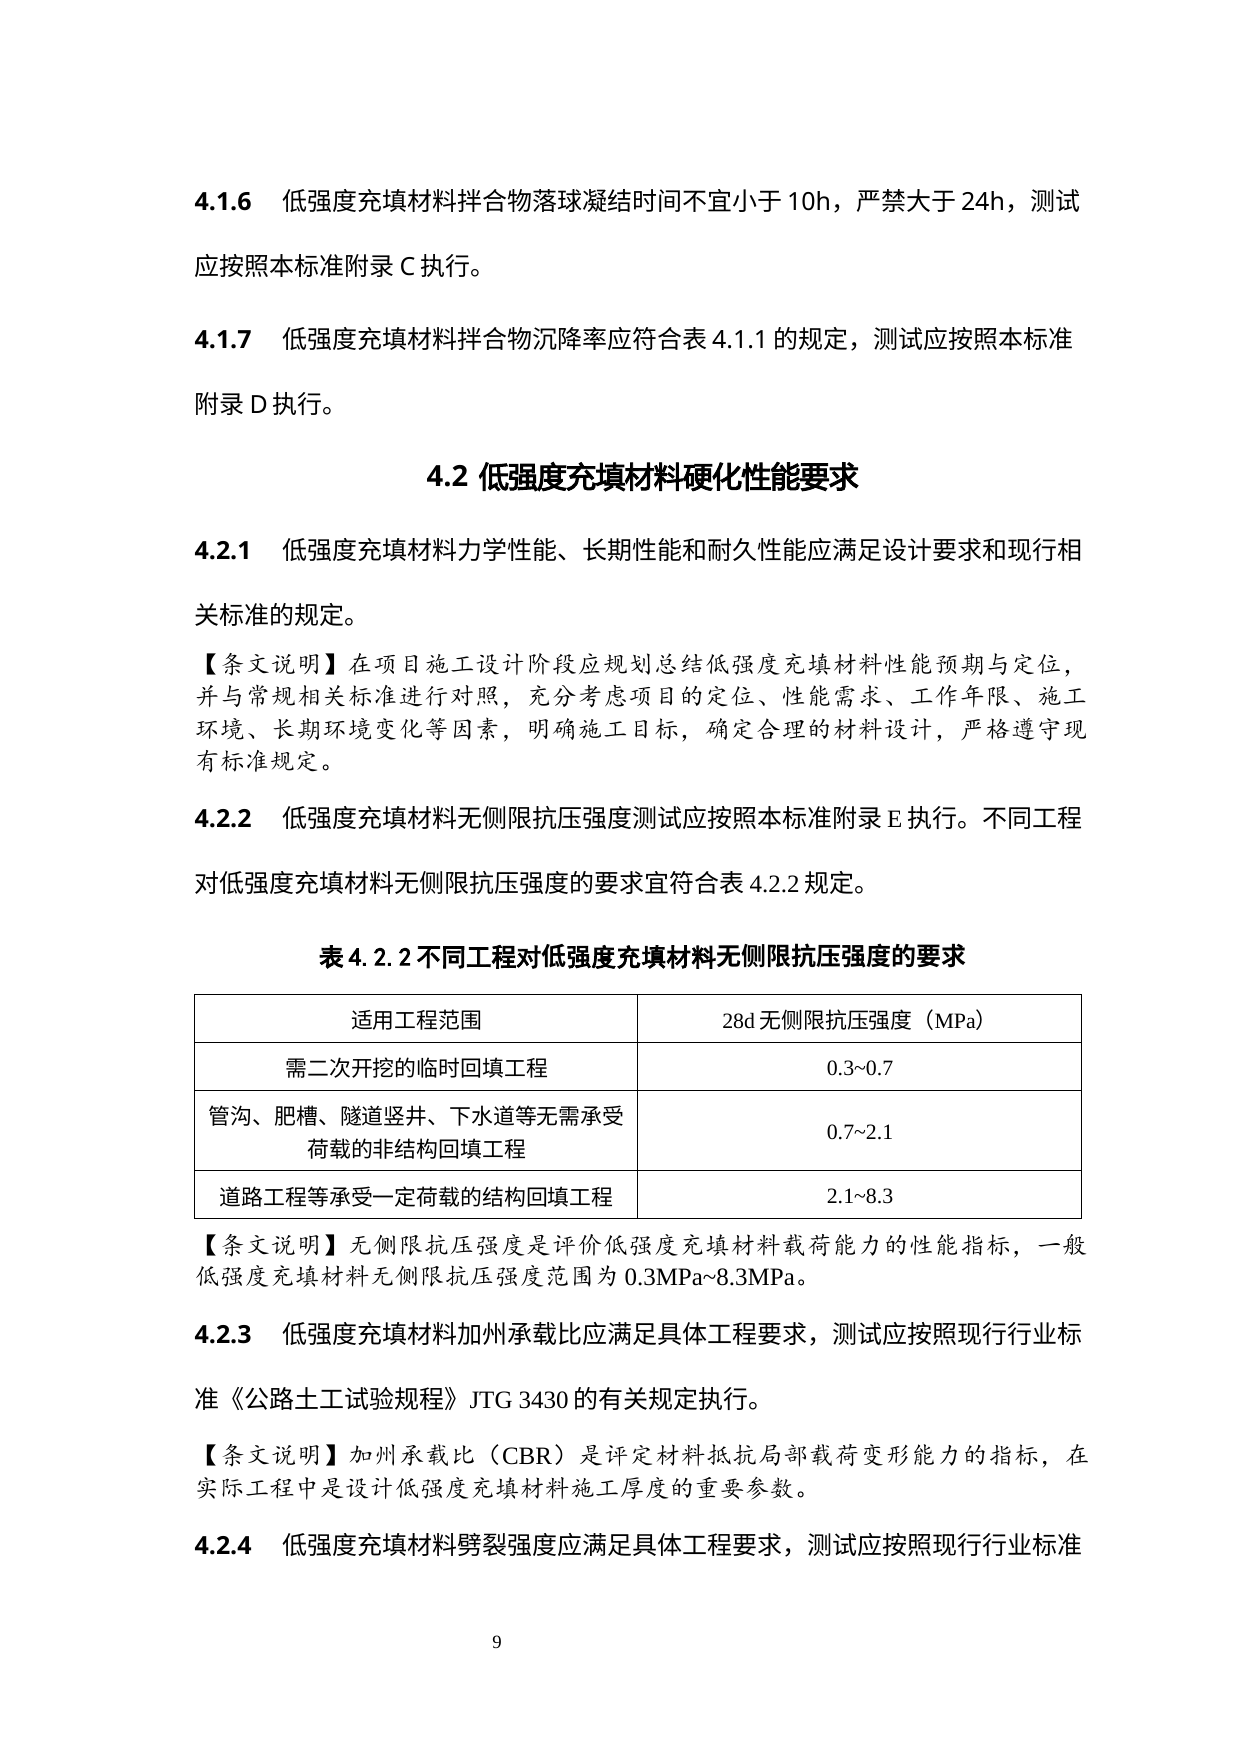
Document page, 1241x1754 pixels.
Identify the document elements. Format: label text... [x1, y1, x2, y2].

text 【条文说明】在项目施工设计阶段应规划总结低强度充填材料性能预期与定位，并与常规相关标准进行对照，充分考虑项目的定位、性能需求、工作年限、施工环境、长期环境变化等因素，明确施工目标，确定合理的材料设计，严格遵守现有标准规定。 [194, 646, 1090, 776]
subtitle 低强度充填材料硬化性能要求 [194, 443, 1090, 508]
table_cell 需二次开挖的临时回填工程 [195, 1043, 637, 1089]
table_cell 2.1~8.3 [638, 1171, 1081, 1218]
table_cell 0.7~2.1 [638, 1091, 1081, 1170]
subtitle 低强度充填材料力学性能、长期性能和耐久性能应满足设计要求和现行相关标准的规定。 [194, 516, 1090, 646]
table_cell 管沟、肥槽、隧道竖井、下水道等无需承受荷载的非结构回填工程 [195, 1091, 637, 1170]
text 表4.2.2不同工程对低强度充填材料无侧限抗压强度的要求 [194, 922, 1090, 987]
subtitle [194, 1511, 1090, 1576]
text 【条文说明】加州承载比（CBR）是评定材料抵抗局部载荷变形能力的指标，在实际工程中是设计低强度充填材料施工厚度的重要参数。 [194, 1438, 1090, 1503]
subtitle 低强度充填材料无侧限抗压强度测试应按照本标准附录E执行。不同工程对低强度充填材料无侧限抗压强度的要求宜符合表4.2.2规定。 [194, 784, 1090, 914]
table_header 适用工程范围 [195, 995, 637, 1042]
subtitle 低强度充填材料加州承载比应满足具体工程要求，测试应按照现行行业标准《公路土工试验规程》JTG 3430的有关规定执行。 [194, 1300, 1090, 1430]
text 【条文说明】无侧限抗压强度是评价低强度充填材料载荷能力的性能指标，一般低强度充填材料无侧限抗压强度范围为0.3MPa~8.3MPa。 [194, 1227, 1090, 1292]
list 低强度充填材料拌合物落球凝结时间不宜小于10h，严禁大于24h，测试应按照本标准附录C执行。 [194, 167, 1090, 297]
table_header 28d无侧限抗压强度（MPa） [638, 995, 1081, 1042]
list 低强度充填材料拌合物沉降率应符合表4.1.1的规定，测试应按照本标准附录D执行。 [194, 305, 1090, 435]
table_cell 道路工程等承受一定荷载的结构回填工程 [195, 1171, 637, 1218]
table_cell 0.3~0.7 [638, 1043, 1081, 1089]
